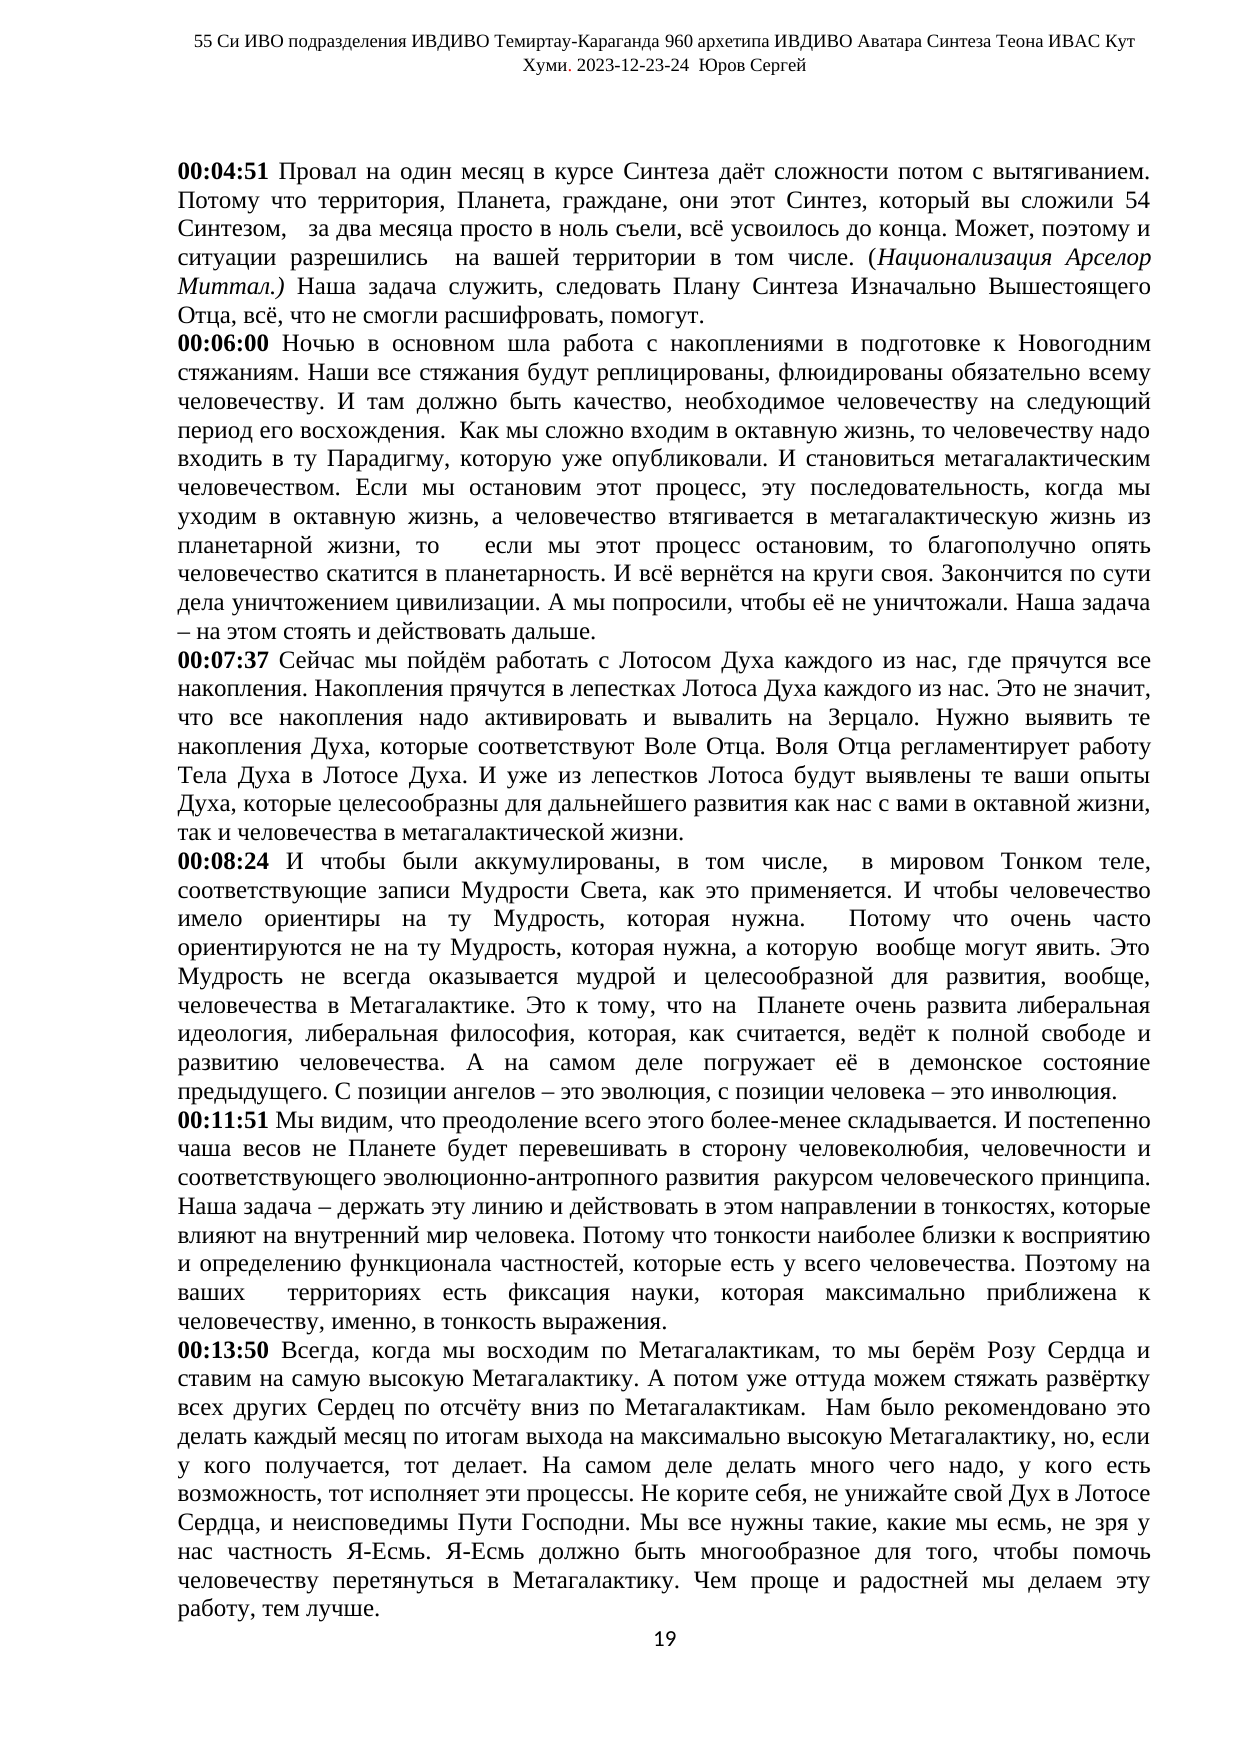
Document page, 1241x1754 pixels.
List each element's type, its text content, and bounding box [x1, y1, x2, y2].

text 00:08:24 И чтобы были аккумулированы, в том числе, в мировом Тонком теле, соответствующие записи Мудрости Света, как это применяется. И чтобы человечество имело ориентиры на ту Мудрость, которая нужна. Потому что очень часто ориентируются не на ту Мудрость, которая нужна, а которую вообще могут явить. Это Мудрость не всегда оказывается мудрой и целесообразной для развития, вообще, человечества в Метагалактике. Это к тому, что на Планете очень развита либеральная идеология, либеральная философия, которая, как считается, ведёт к полной свободе и развитию человечества. А на самом деле погружает её в демонское состояние предыдущего. С позиции ангелов – это эволюция, с позиции человека – это инволюция. [177, 846, 1152, 1105]
text 00:11:51 Мы видим, что преодоление всего этого более-менее складывается. И постепенно чаша весов не Планете будет перевешивать в сторону человеколюбия, человечности и соответствующего эволюционно-антропного развития ракурсом человеческого принципа. Наша задача – держать эту линию и действовать в этом направлении в тонкостях, которые влияют на внутренний мир человека. Потому что тонкости наиболее близки к восприятию и определению функционала частностей, которые есть у всего человечества. Поэтому на ваших территориях есть фиксация науки, которая максимально приближена к человечеству, именно, в тонкость выражения. [177, 1105, 1152, 1335]
text 00:07:37 Сейчас мы пойдём работать с Лотосом Духа каждого из нас, где прячутся все накопления. Накопления прячутся в лепестках Лотоса Духа каждого из нас. Это не значит, что все накопления надо активировать и вывалить на Зерцало. Нужно выявить те накопления Духа, которые соответствуют Воле Отца. Воля Отца регламентирует работу Тела Духа в Лотосе Духа. И уже из лепестков Лотоса будут выявлены те ваши опыты Духа, которые целесообразны для дальнейшего развития как нас с вами в октавной жизни, так и человечества в метагалактической жизни. [177, 645, 1152, 846]
text 00:04:51 Провал на один месяц в курсе Синтеза даёт сложности потом с вытягиванием. Потому что территория, Планета, граждане, они этот Синтез, который вы сложили 54 Синтезом, за два месяца просто в ноль съели, всё усвоилось до конца. Может, поэтому и ситуации разрешились на вашей территории в том числе. (Национализация Арселор Миттал.) Наша задача служить, следовать Плану Синтеза Изначально Вышестоящего Отца, всё, что не смогли расшифровать, помогут. [177, 156, 1152, 328]
text 00:06:00 Ночью в основном шла работа с накоплениями в подготовке к Новогодним стяжаниям. Наши все стяжания будут реплицированы, флюидированы обязательно всему человечеству. И там должно быть качество, необходимое человечеству на следующий период его восхождения. Как мы сложно входим в октавную жизнь, то человечеству надо входить в ту Парадигму, которую уже опубликовали. И становиться метагалактическим человечеством. Если мы остановим этот процесс, эту последовательность, когда мы уходим в октавную жизнь, а человечество втягивается в метагалактическую жизнь из планетарной жизни, то если мы этот процесс остановим, то благополучно опять человечество скатится в планетарность. И всё вернётся на круги своя. Закончится по сути дела уничтожением цивилизации. А мы попросили, чтобы её не уничтожали. Наша задача – на этом стоять и действовать дальше. [177, 328, 1152, 645]
text 00:13:50 Всегда, когда мы восходим по Метагалактикам, то мы берём Розу Сердца и ставим на самую высокую Метагалактику. А потом уже оттуда можем стяжать развёртку всех других Сердец по отсчёту вниз по Метагалактикам. Нам было рекомендовано это делать каждый месяц по итогам выхода на максимально высокую Метагалактику, но, если у кого получается, тот делает. На самом деле делать много чего надо, у кого есть возможность, тот исполняет эти процессы. Не корите себя, не унижайте свой Дух в Лотосе Сердца, и неисповедимы Пути Господни. Мы все нужны такие, какие мы есмь, не зря у нас частность Я-Есмь. Я-Есмь должно быть многообразное для того, чтобы помочь человечеству перетянуться в Метагалактику. Чем проще и радостней мы делаем эту работу, тем лучше. [177, 1335, 1152, 1622]
